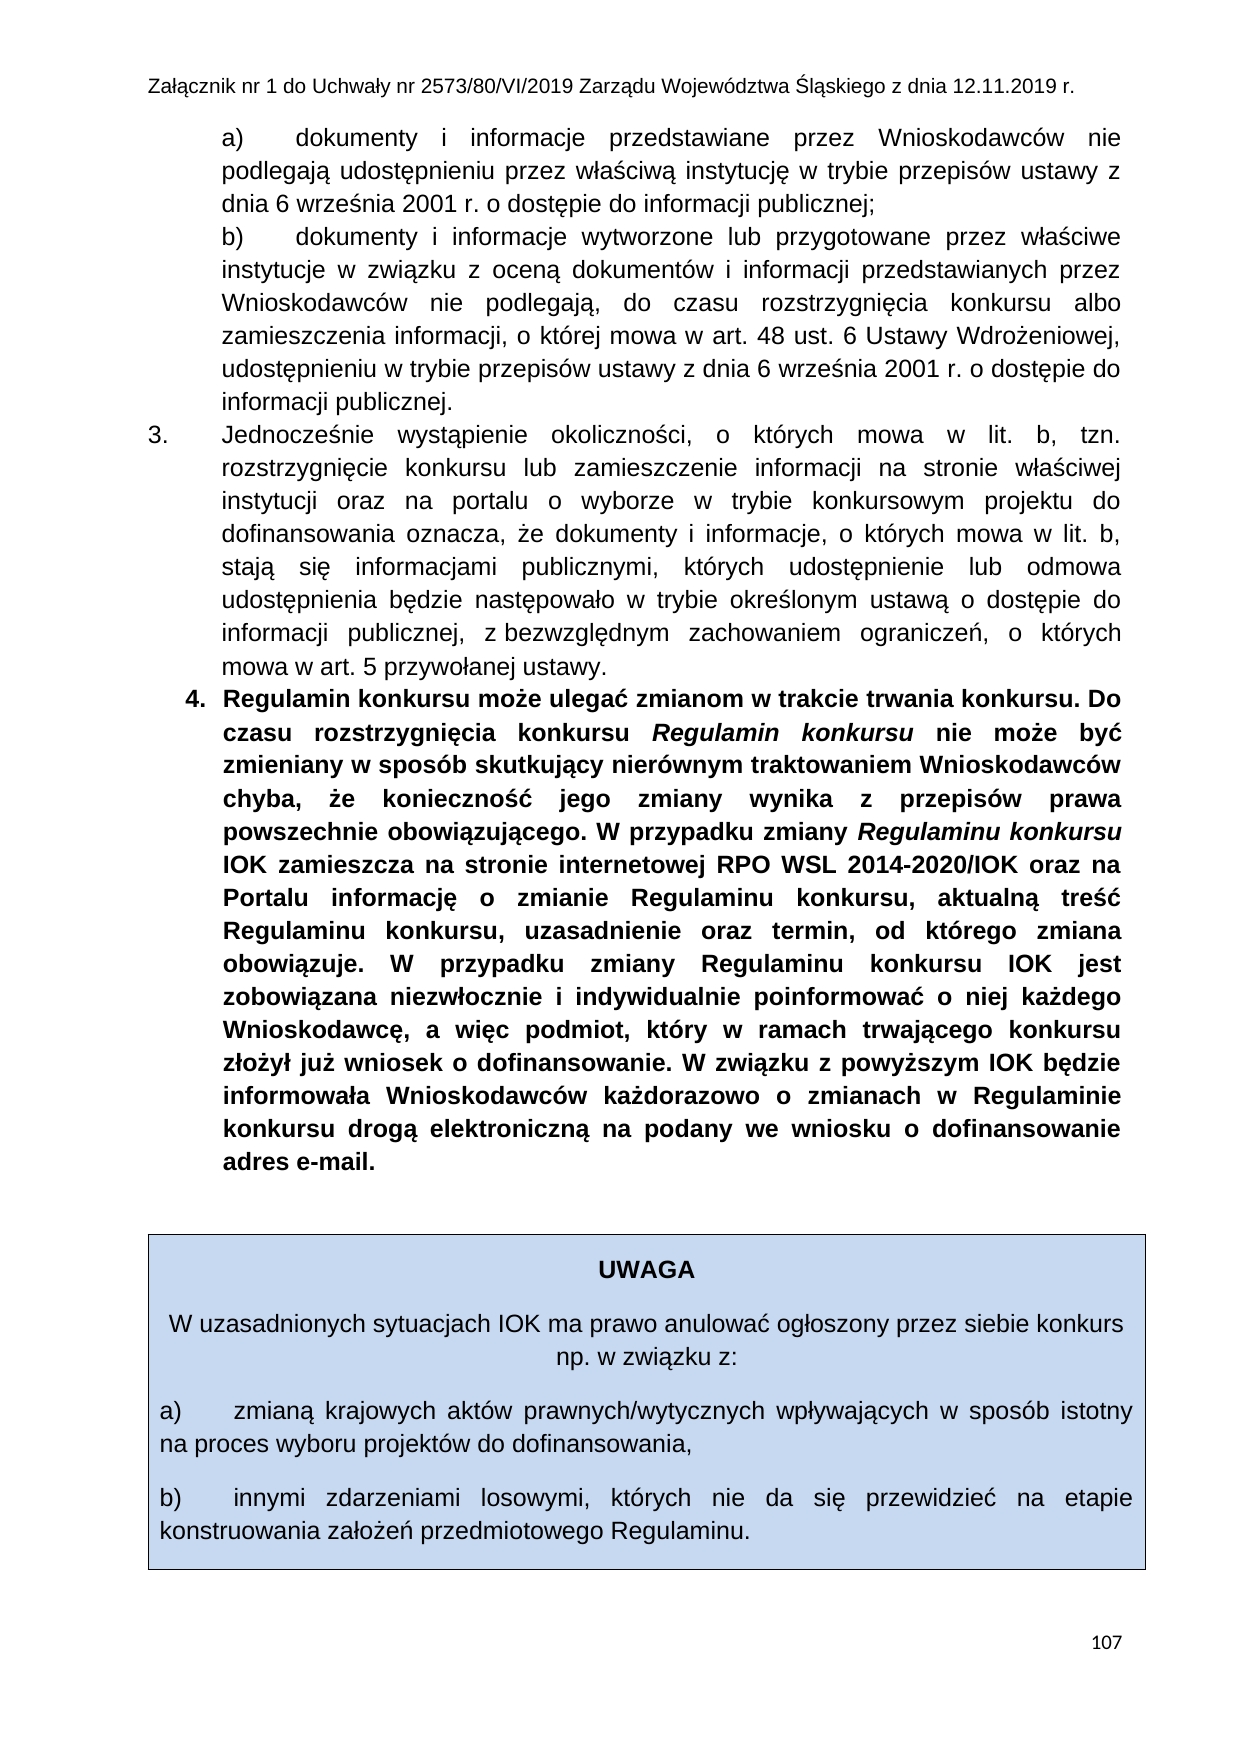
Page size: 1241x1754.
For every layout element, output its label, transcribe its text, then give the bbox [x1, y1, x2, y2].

list dokumenty i informacje wytworzone lub przygotowane przez właściwe instytucje w związku z oceną dokumentów i informacji przedstawianych przez Wnioskodawców nie podlegają, do czasu rozstrzygnięcia konkursu albo zamieszczenia informacji, o której mowa w art. 48 ust. 6 Ustawy Wdrożeniowej, udostępnieniu w trybie przepisów ustawy z dnia 6 września 2001 r. o dostępie do informacji publicznej. [221, 222, 1122, 416]
list dokumenty i informacje przedstawiane przez Wnioskodawców nie podlegają udostępnieniu przez właściwą instytucję w trybie przepisów ustawy z dnia 6 września 2001 r. o dostępie do informacji publicznej; [221, 123, 1122, 218]
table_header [149, 1235, 1145, 1569]
list Regulamin konkursu może ulegać zmianom w trakcie trwania konkursu. Do czasu rozstrzygnięcia konkursu Regulamin konkursu nie może być zmieniany w sposób skutkujący nierównym traktowaniem Wnioskodawców chyba, że konieczność jego zmiany wynika z przepisów prawa powszechnie obowiązującego. W przypadku zmiany Regulaminu konkursu IOK zamieszcza na stronie internetowej RPO WSL 2014-2020/IOK oraz na Portalu informację o zmianie Regulaminu konkursu, aktualną treść Regulaminu konkursu, uzasadnienie oraz termin, od którego zmiana obowiązuje. W przypadku zmiany Regulaminu konkursu IOK jest zobowiązana niezwłocznie i indywidualnie poinformować o niej każdego Wnioskodawcę, a więc podmiot, który w ramach trwającego konkursu złożył już wniosek o dofinansowanie. W związku z powyższym IOK będzie informowała Wnioskodawców każdorazowo o zmianach w Regulaminie konkursu drogą elektroniczną na podany we wniosku o dofinansowanie adres e-mail. [185, 684, 1122, 1176]
list Jednocześnie wystąpienie okoliczności, o których mowa w lit. b, tzn. rozstrzygnięcie konkursu lub zamieszczenie informacji na stronie właściwej instytucji oraz na portalu o wyborze w trybie konkursowym projektu do dofinansowania oznacza, że dokumenty i informacje, o których mowa w lit. b, stają się informacjami publicznymi, których udostępnienie lub odmowa udostępnienia będzie następowało w trybie określonym ustawą o dostępie do informacji publicznej, z bezwzględnym zachowaniem ograniczeń, o których mowa w art. 5 przywołanej ustawy. [148, 420, 1122, 680]
